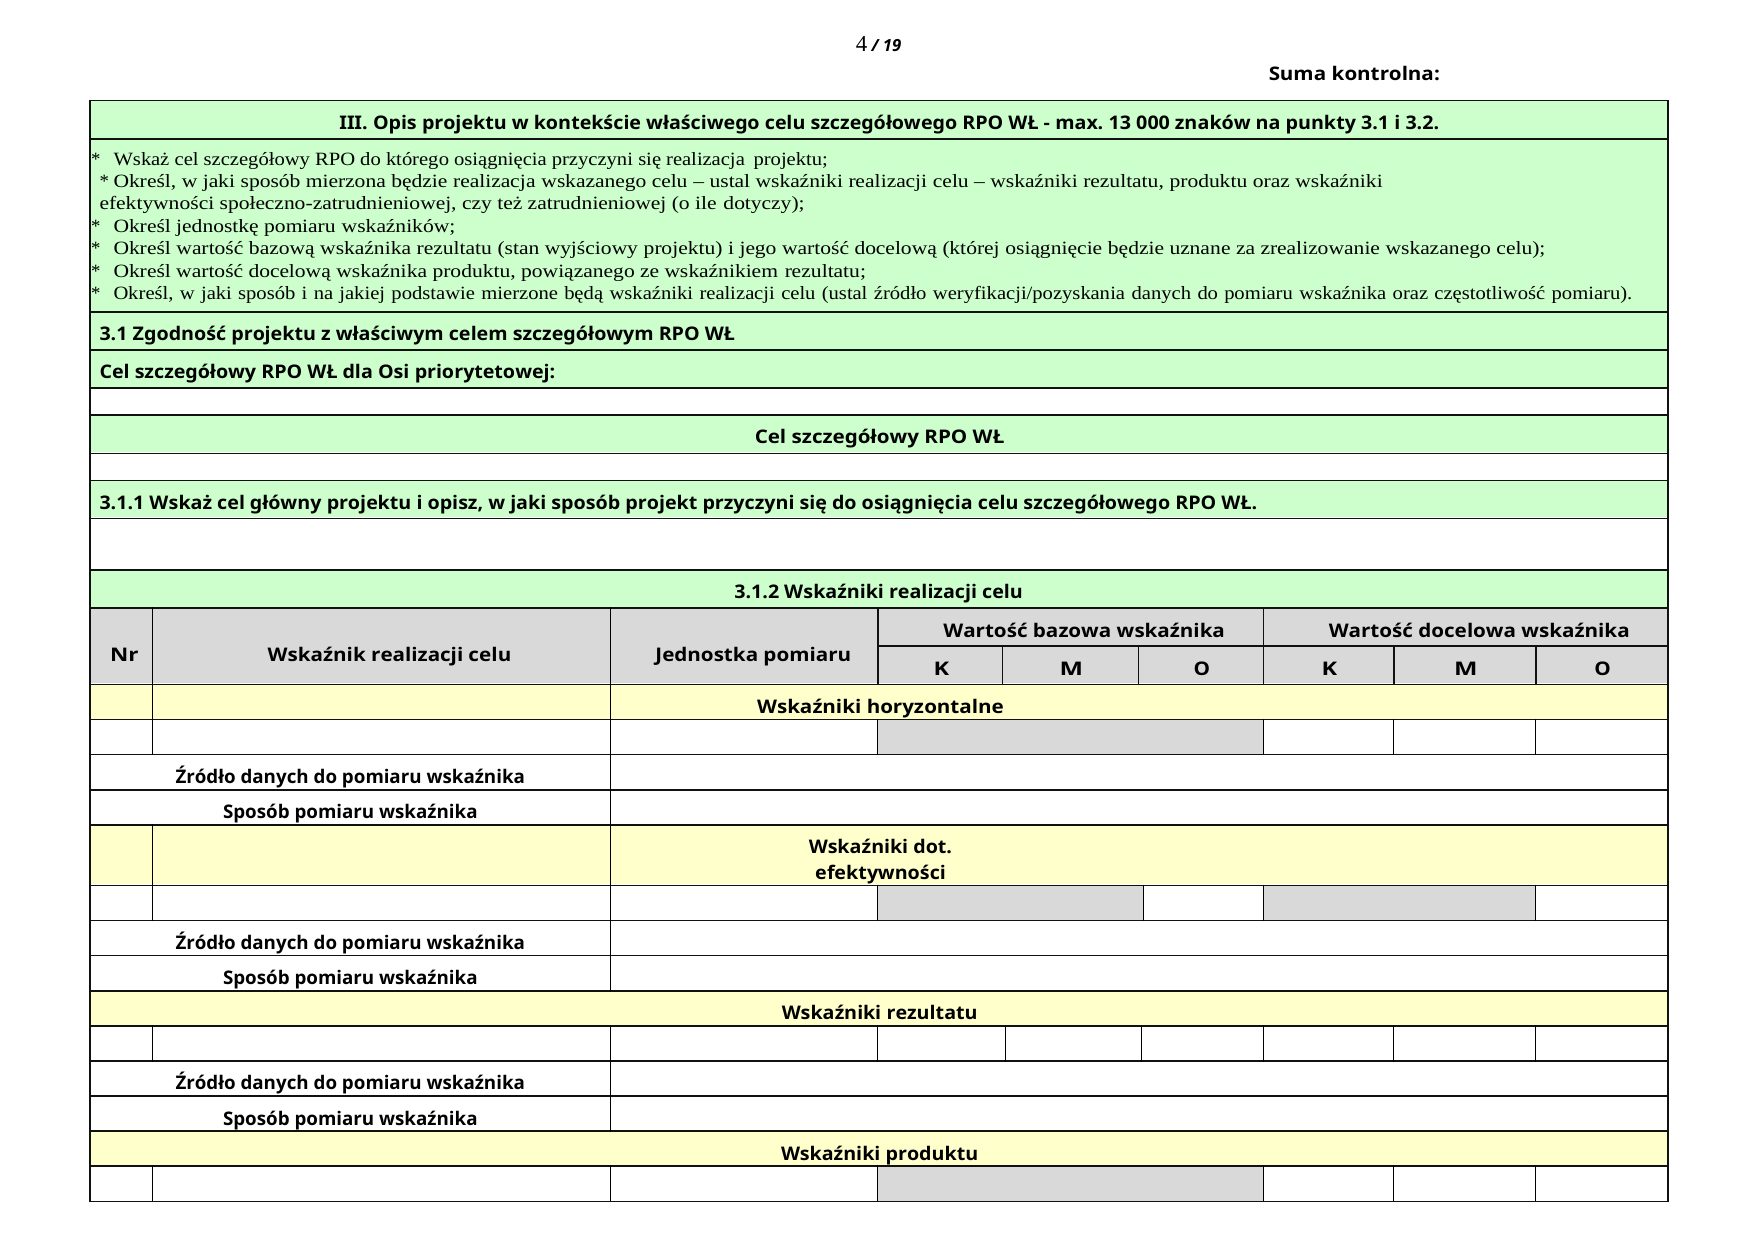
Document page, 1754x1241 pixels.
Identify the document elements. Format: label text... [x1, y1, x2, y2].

table_cell Sposób pomiaru wskaźnika [91, 956, 610, 990]
table_cell [153, 886, 610, 920]
table_cell [153, 720, 610, 754]
table_cell [878, 720, 1263, 754]
table_cell [1144, 886, 1263, 920]
table_cell [1264, 720, 1393, 754]
table_cell Źródło danych do pomiaru wskaźnika [91, 1062, 610, 1095]
table_cell Sposób pomiaru wskaźnika [91, 1097, 610, 1130]
table_cell [91, 1167, 152, 1201]
table_cell M [1395, 647, 1535, 683]
table_cell [91, 389, 1667, 414]
table_cell [91, 720, 152, 754]
table_cell [611, 1062, 1667, 1095]
table_cell [878, 1027, 1005, 1060]
table_cell [153, 826, 610, 884]
table_cell Cel szczegółowy RPO WŁ [91, 416, 1667, 452]
table_cell K [879, 647, 1002, 683]
table_cell Wartość docelowa wskaźnika [1264, 609, 1667, 645]
table_cell [1142, 1027, 1263, 1060]
table_cell [611, 791, 1667, 824]
table_cell [611, 921, 1667, 955]
table_cell Wskaźnik realizacji celu [153, 609, 610, 683]
table_cell [878, 1167, 1263, 1201]
table_cell Wskaźniki rezultatu [91, 992, 1667, 1025]
table_cell Jednostka pomiaru [611, 609, 877, 683]
table_cell Sposób pomiaru wskaźnika [91, 791, 610, 824]
table_cell 3.1.1 Wskaż cel główny projektu i opisz, w jaki sposób projekt przyczyni się do osiągnięcia celu szczegółowego RPO WŁ. [91, 481, 1667, 517]
table_cell [611, 1027, 877, 1060]
table_cell [153, 685, 610, 719]
table_cell [1536, 1167, 1667, 1201]
table_cell [1536, 886, 1667, 920]
table_cell Nr [91, 609, 152, 683]
table_cell [611, 1167, 877, 1201]
table_cell [611, 886, 877, 920]
table_cell [611, 956, 1667, 990]
table_cell Źródło danych do pomiaru wskaźnika [91, 921, 610, 955]
table_cell 3.1 Zgodność projektu z właściwym celem szczegółowym RPO WŁ [91, 313, 1667, 349]
table_cell [611, 755, 1667, 789]
table_cell [91, 826, 152, 884]
table_cell K [1264, 647, 1393, 683]
table_cell [611, 720, 877, 754]
table_cell [1394, 1027, 1535, 1060]
table_cell [1264, 1167, 1393, 1201]
table_cell [611, 1097, 1667, 1130]
table_cell O [1139, 647, 1263, 683]
table_cell Wskaźniki produktu [91, 1132, 1667, 1165]
table_cell [91, 519, 1667, 569]
table_cell [1264, 886, 1535, 920]
table_cell Wartość bazowa wskaźnika [879, 609, 1263, 645]
table_cell 3.1.2 Wskaźniki realizacji celu [91, 571, 1667, 607]
table_cell [1536, 1027, 1667, 1060]
table_header III. Opis projektu w kontekście właściwego celu szczegółowego RPO WŁ - max. 13 000 znaków na punkty 3.1 i 3.2. [91, 101, 1667, 138]
table_cell [1536, 720, 1667, 754]
table_cell [91, 685, 152, 719]
text Suma kontrolna: 2A28-A7A9-3ECD-4234 [77, 60, 1666, 86]
table_cell Wskaźniki dot. efektywności [611, 826, 1667, 884]
table_cell M [1003, 647, 1138, 683]
table_cell [91, 454, 1667, 479]
table_cell O [1537, 647, 1667, 683]
table_cell Cel szczegółowy RPO WŁ dla Osi priorytetowej: [91, 351, 1667, 387]
table_cell [1394, 720, 1535, 754]
table_cell Wskaż cel szczegółowy RPO do którego osiągnięcia przyczyni się realizacja projektu; Określ, w jaki sposób mierzona będzie realizacja wskazanego celu – ustal wskaźniki realizacji celu – wskaźniki rezultatu, produktu oraz wskaźniki efektywności społeczno-zatrudnieniowej, czy też zatrudnieniowej (o ile dotyczy); Określ jednostkę pomiaru wskaźników; Określ wartość bazową wskaźnika rezultatu (stan wyjściowy projektu) i jego wartość docelową (której osiągnięcie będzie uznane za zrealizowanie wskazanego celu); Określ wartość docelową wskaźnika produktu, powiązanego ze wskaźnikiem rezultatu; Określ, w jaki sposób i na jakiej podstawie mierzone będą wskaźniki realizacji celu (ustal źródło weryfikacji/pozyskania danych do pomiaru wskaźnika oraz częstotliwość pomiaru). [91, 140, 1667, 311]
table_cell [91, 886, 152, 920]
table_cell Wskaźniki horyzontalne [611, 685, 1667, 719]
table_cell [153, 1167, 610, 1201]
table_cell [1006, 1027, 1141, 1060]
table_cell [1394, 1167, 1535, 1201]
table_cell [1264, 1027, 1393, 1060]
table_cell [153, 1027, 610, 1060]
table_cell [878, 886, 1143, 920]
table_cell Źródło danych do pomiaru wskaźnika [91, 755, 610, 789]
table_cell [91, 1027, 152, 1060]
